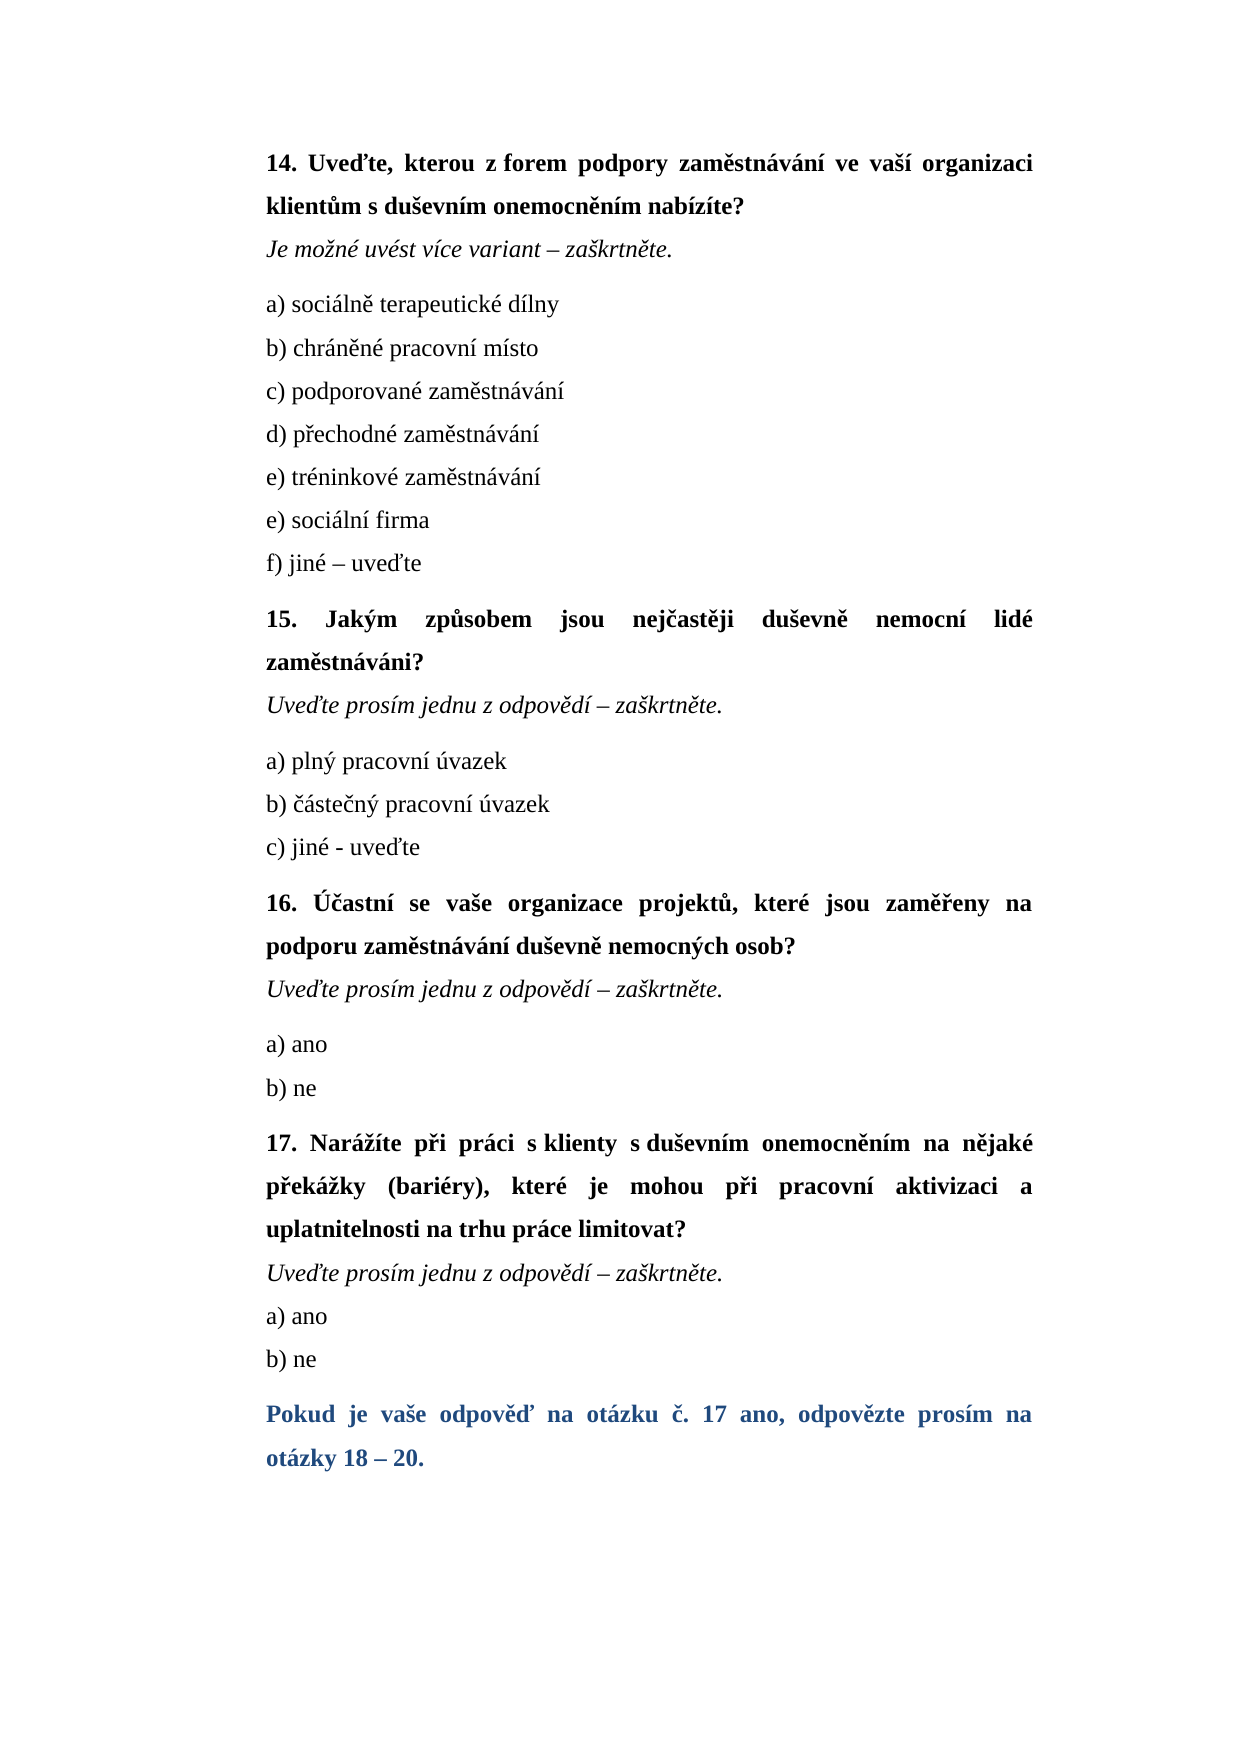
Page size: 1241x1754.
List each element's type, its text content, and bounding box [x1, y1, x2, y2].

text Pokud je vaše odpověď na otázku č. 17 ano, odpovězte prosím na otázky 18 – 20. [266, 1399, 1033, 1471]
text Uveďte prosím jednu z odpovědí – zaškrtněte. [266, 1258, 1033, 1286]
text a) plný pracovní úvazek [266, 746, 1033, 774]
text d) přechodné zaměstnávání [266, 419, 1033, 448]
text b) ne [266, 1073, 1033, 1101]
text Je možné uvést více variant – zaškrtněte. [266, 234, 1033, 263]
text b) částečný pracovní úvazek [266, 789, 1033, 818]
text b) chráněné pracovní místo [266, 333, 1033, 361]
text c) podporované zaměstnávání [266, 376, 1033, 404]
text e) tréninkové zaměstnávání [266, 462, 1033, 491]
text 16. Účastní se vaše organizace projektů, které jsou zaměřeny na podporu zaměstnávání duševně nemocných osob? [266, 888, 1033, 959]
text e) sociální firma [266, 505, 1033, 534]
text a) ano [266, 1029, 1033, 1058]
text Uveďte prosím jednu z odpovědí – zaškrtněte. [266, 974, 1033, 1003]
text 14. Uveďte, kterou z forem podpory zaměstnávání ve vaší organizaci klientům s duševním onemocněním nabízíte? [266, 148, 1033, 219]
text 15. Jakým způsobem jsou nejčastěji duševně nemocní lidé zaměstnáváni? [266, 604, 1033, 676]
text b) ne [266, 1344, 1033, 1373]
text c) jiné - uveďte [266, 832, 1033, 861]
text f) jiné – uveďte [266, 548, 1033, 577]
text Uveďte prosím jednu z odpovědí – zaškrtněte. [266, 690, 1033, 719]
text a) sociálně terapeutické dílny [266, 289, 1033, 318]
text 17. Narážíte při práci s klienty s duševním onemocněním na nějaké překážky (bariéry), které je mohou při pracovní aktivizaci a uplatnitelnosti na trhu práce limitovat? [266, 1128, 1033, 1243]
text a) ano [266, 1301, 1033, 1329]
